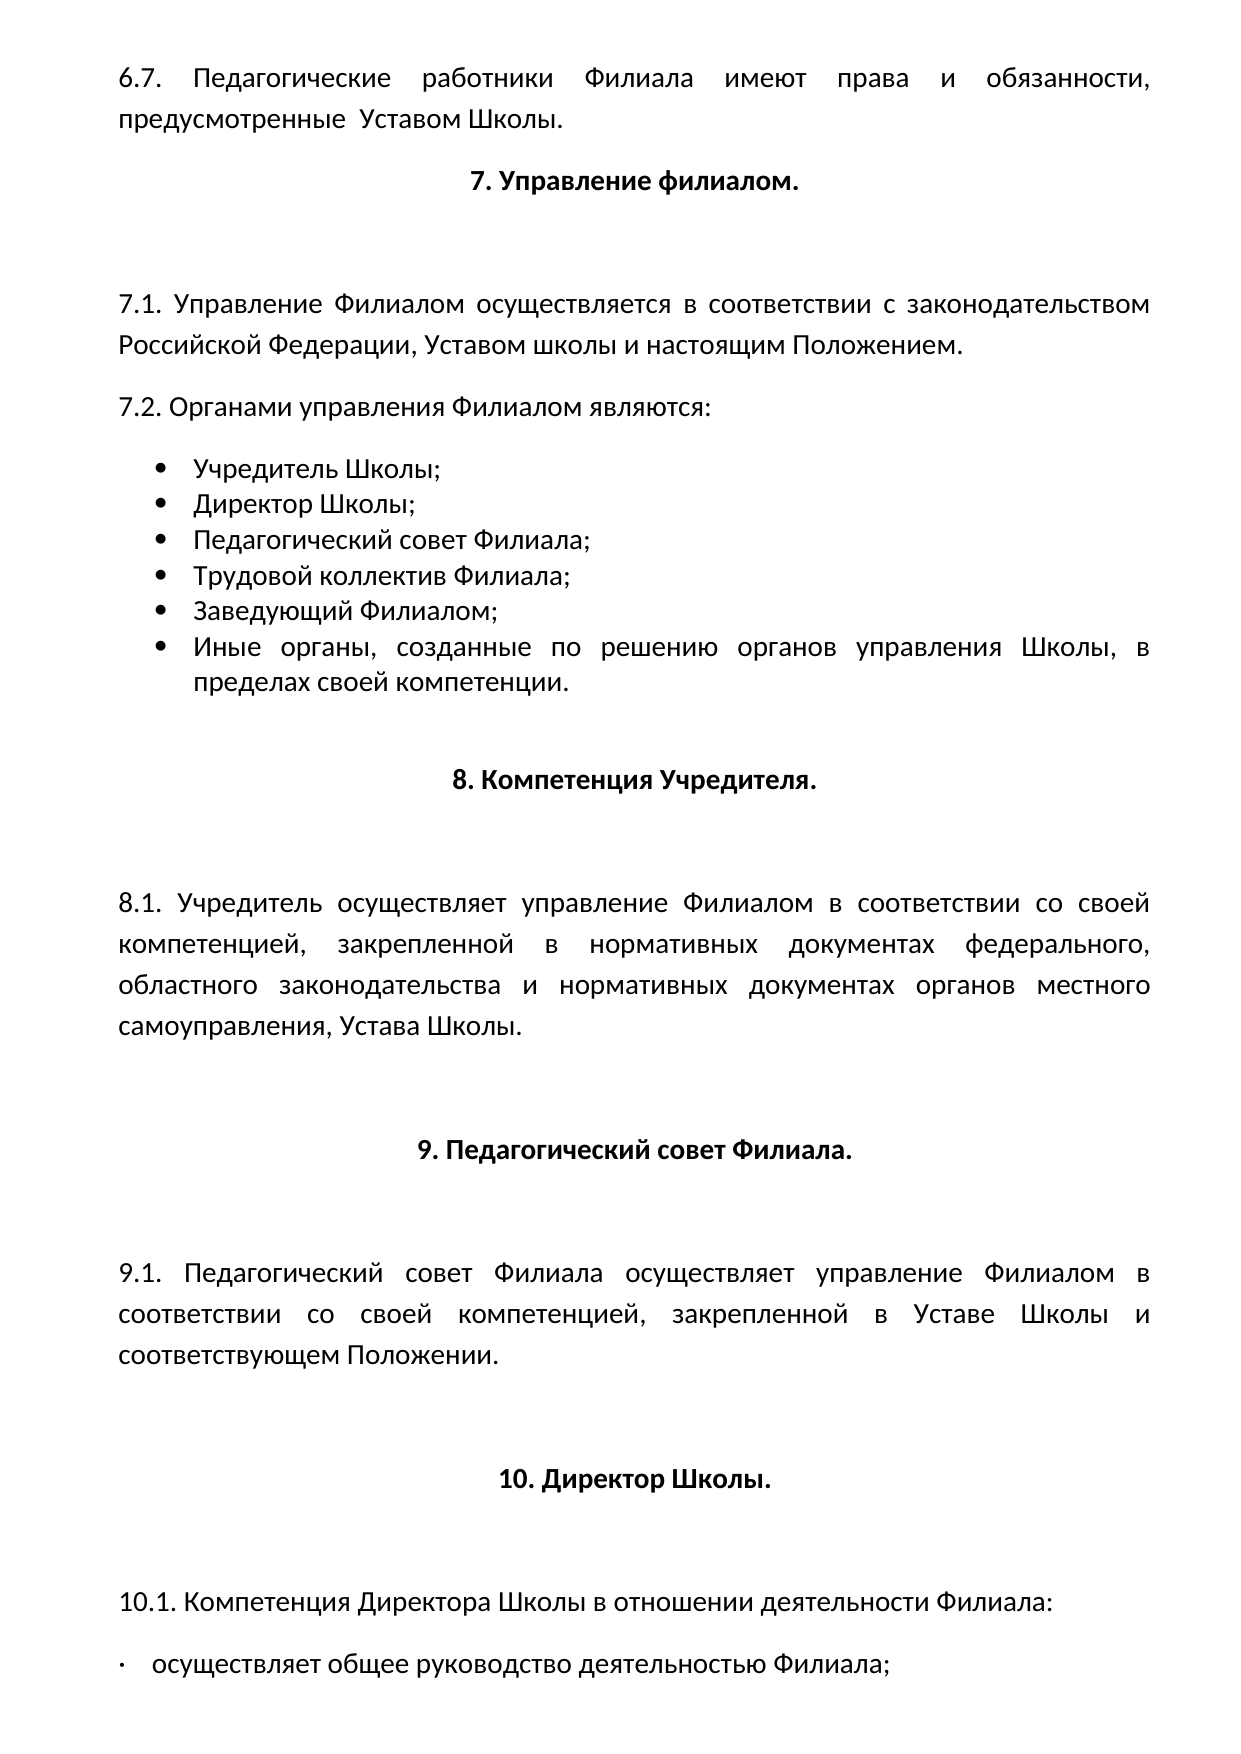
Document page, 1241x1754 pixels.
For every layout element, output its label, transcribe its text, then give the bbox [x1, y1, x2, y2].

text 10.1. Компетенция Директора Школы в отношении деятельности Филиала: [118, 1583, 1152, 1619]
list Учредитель Школы; [156, 450, 1152, 485]
text 6.7. Педагогические работники Филиала имеют права и обязанности, предусмотренные Уставом Школы. [118, 59, 1152, 136]
text 7. Управление филиалом. [118, 162, 1152, 197]
list Директор Школы; [156, 485, 1152, 521]
text 9. Педагогический совет Филиала. [118, 1131, 1152, 1166]
list Иные органы, созданные по решению органов управления Школы, в пределах своей компетенции. [156, 628, 1152, 699]
text 10. Директор Школы. [118, 1460, 1152, 1495]
list Трудовой коллектив Филиала; [156, 557, 1152, 592]
text 7.1. Управление Филиалом осуществляется в соответствии с законодательством Российской Федерации, Уставом школы и настоящим Положением. [118, 285, 1152, 362]
text 8.1. Учредитель осуществляет управление Филиалом в соответствии со своей компетенцией, закрепленной в нормативных документах федерального, областного законодательства и нормативных документах органов местного самоуправления, Устава Школы. [118, 884, 1152, 1043]
text · осуществляет общее руководство деятельностью Филиала; [118, 1645, 1152, 1681]
text 8. Компетенция Учредителя. [118, 761, 1152, 797]
list Педагогический совет Филиала; [156, 521, 1152, 557]
text 9.1. Педагогический совет Филиала осуществляет управление Филиалом в соответствии со своей компетенцией, закрепленной в Уставе Школы и соответствующем Положении. [118, 1254, 1152, 1372]
text 7.2. Органами управления Филиалом являются: [118, 388, 1152, 424]
list Заведующий Филиалом; [156, 592, 1152, 628]
